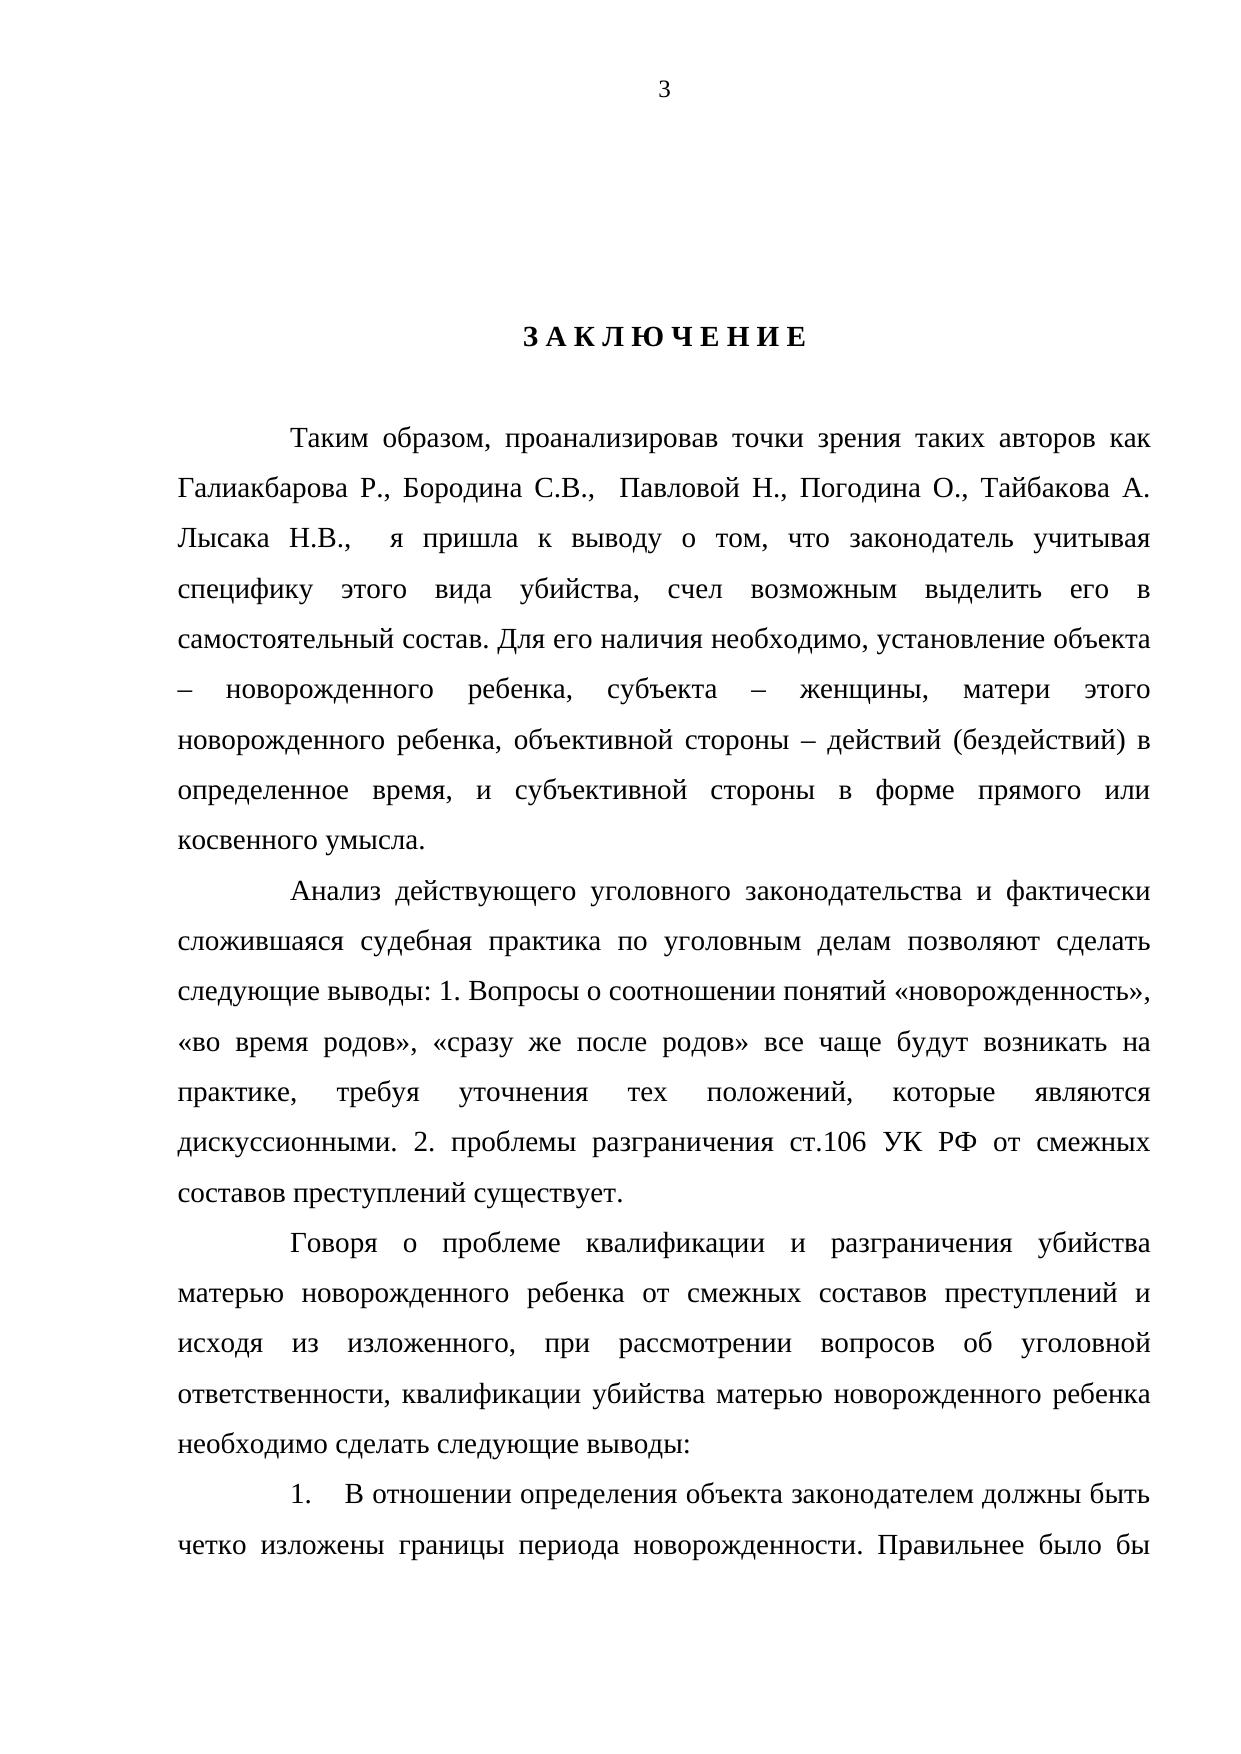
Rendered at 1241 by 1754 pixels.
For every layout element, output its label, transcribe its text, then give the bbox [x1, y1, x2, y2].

text Говоря о проблеме квалификации и разграничения убийства матерью новорожденного ребенка от смежных составов преступлений и исходя из изложенного, при рассмотрении вопросов об уголовной ответственности, квалификации убийства матерью новорожденного ребенка необходимо сделать следующие выводы: [177, 1225, 1152, 1460]
text Таким образом, проанализировав точки зрения таких авторов как Галиакбарова Р., Бородина С.В., Павловой Н., Погодина О., Тайбакова А. Лысака Н.В., я пришла к выводу о том, что законодатель учитывая специфику этого вида убийства, счел возможным выделить его в самостоятельный состав. Для его наличия необходимо, установление объекта – новорожденного ребенка, субъекта – женщины, матери этого новорожденного ребенка, объективной стороны – действий (бездействий) в определенное время, и субъективной стороны в форме прямого или косвенного умысла. [177, 420, 1152, 856]
text З А К Л Ю Ч Е Н И Е [177, 319, 1152, 353]
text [177, 1477, 1152, 1560]
text Анализ действующего уголовного законодательства и фактически сложившаяся судебная практика по уголовным делам позволяют сделать следующие выводы: 1. Вопросы о соотношении понятий «новорожденность», «во время родов», «сразу же после родов» все чаще будут возникать на практике, требуя уточнения тех положений, которые являются дискуссионными. 2. проблемы разграничения ст.106 УК РФ от смежных составов преступлений существует. [177, 873, 1152, 1208]
